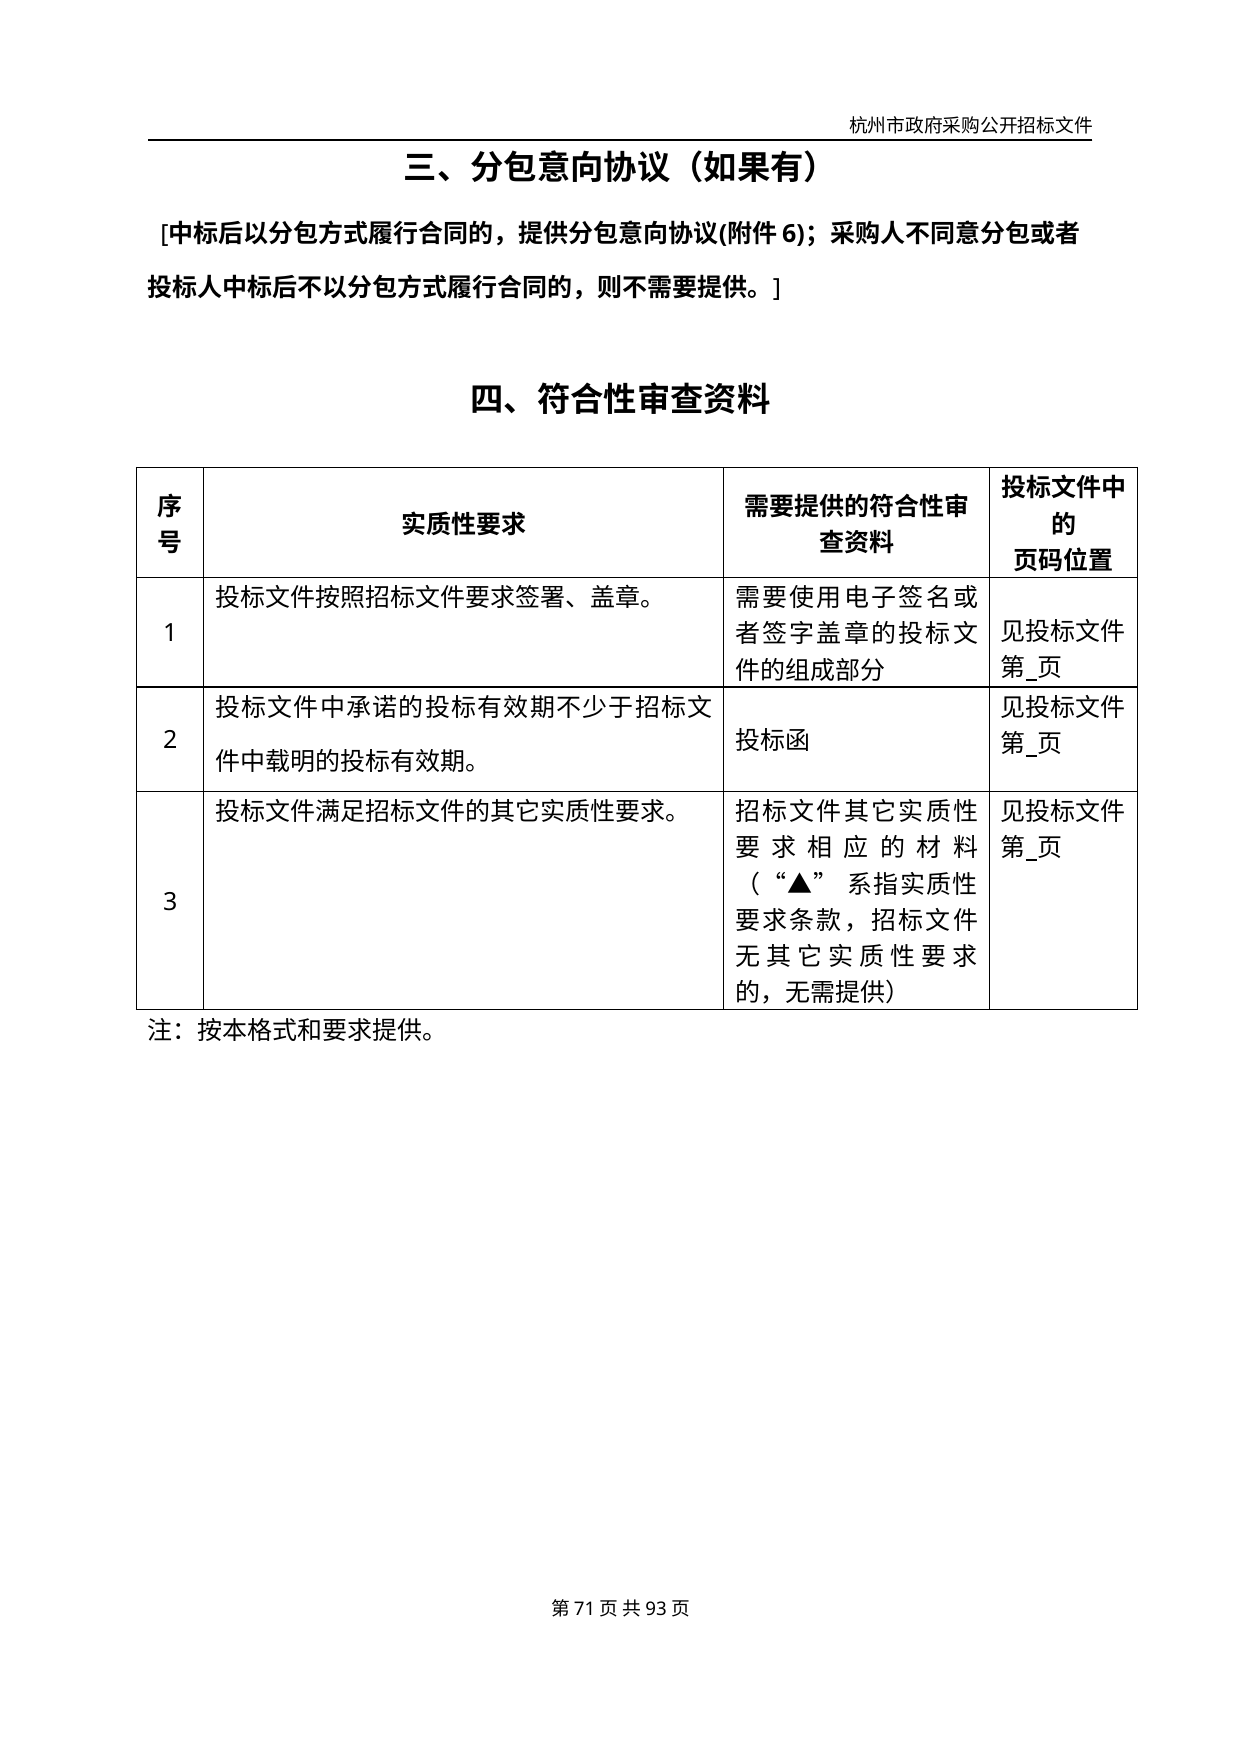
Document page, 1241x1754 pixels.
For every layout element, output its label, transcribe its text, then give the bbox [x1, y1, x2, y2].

table_cell 2 [137, 688, 203, 791]
table_header 序号 [137, 468, 203, 577]
table_header 需要提供的符合性审查资料 [724, 468, 989, 577]
table_cell 投标文件按照招标文件要求签署、盖章。 [204, 578, 723, 686]
table_cell 招标文件其它实质性要求相应的材料（“▲” 系指实质性要求条款，招标文件无其它实质性要求的，无需提供） [724, 792, 989, 1009]
table_cell 需要使用电子签名或者签字盖章的投标文件的组成部分 [724, 578, 989, 686]
table_cell 3 [137, 792, 203, 1009]
table_cell 见投标文件第 页 [990, 688, 1137, 791]
table_cell 1 [137, 578, 203, 686]
table_header 投标文件中的 页码位置 [990, 468, 1137, 577]
table_cell 见投标文件第 页 [990, 792, 1137, 1009]
table_cell 投标文件中承诺的投标有效期不少于招标文件中载明的投标有效期。 [204, 688, 723, 791]
text 三、分包意向协议（如果有） [148, 141, 1092, 189]
table_cell 投标函 [724, 688, 989, 791]
table_header 实质性要求 [204, 468, 723, 577]
text [中标后以分包方式履行合同的，提供分包意向协议(附件6)；采购人不同意分包或者投标人中标后不以分包方式履行合同的，则不需要提供。] [148, 213, 1092, 304]
table_cell 见投标文件 第 页 [990, 578, 1137, 686]
text 注：按本格式和要求提供。 [148, 1010, 1049, 1046]
table_cell 投标文件满足招标文件的其它实质性要求。 [204, 792, 723, 1009]
text 四、符合性审查资料 [148, 373, 1092, 421]
